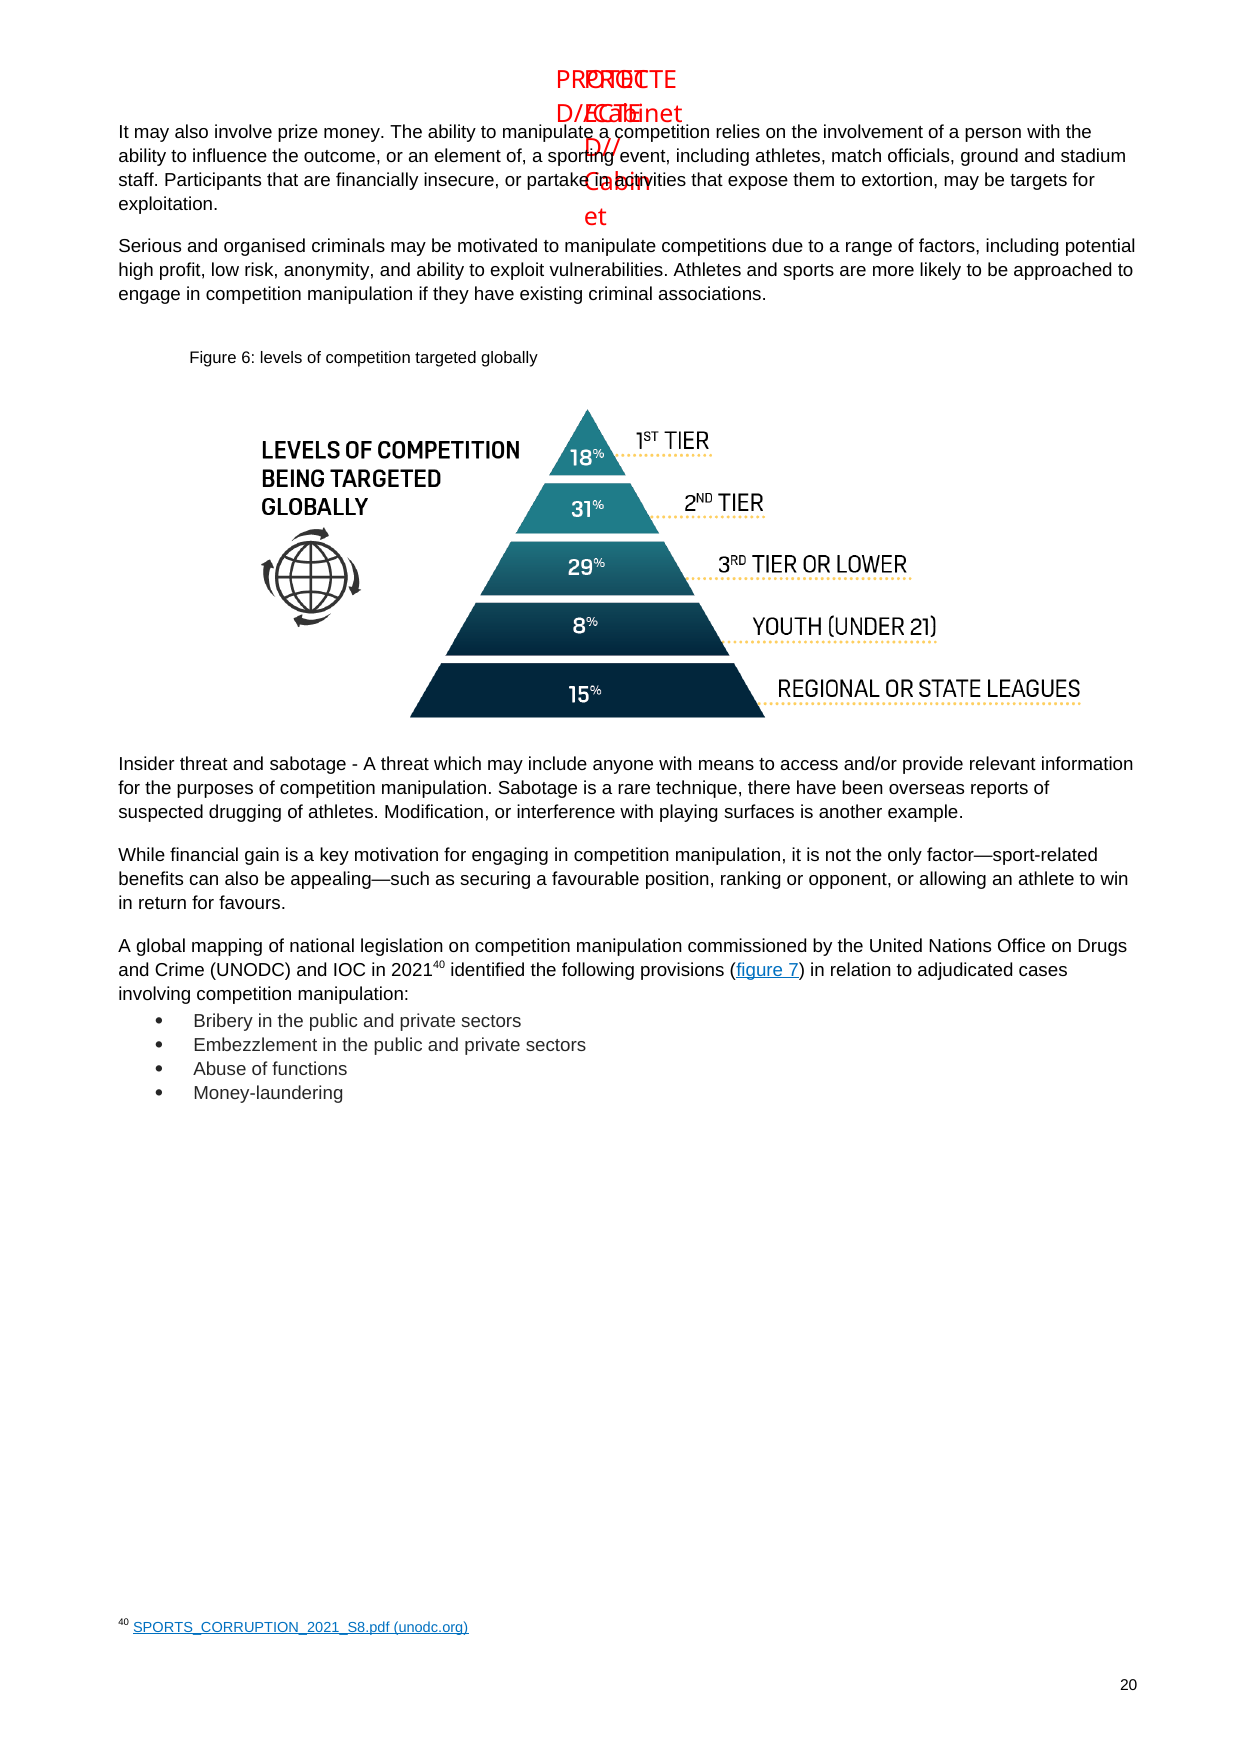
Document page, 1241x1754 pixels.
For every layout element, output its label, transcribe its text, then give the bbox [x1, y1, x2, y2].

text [118, 118, 1137, 214]
picture [118, 400, 1123, 735]
text A global mapping of national legislation on competition manipulation commissioned by the United Nations Office on Drugs and Crime (UNODC) and IOC in 2021 identified the following provisions (figure 7) in relation to adjudicated cases involving competition manipulation: [118, 932, 1137, 1004]
text Serious and organised criminals may be motivated to manipulate competitions due to a range of factors, including potential high profit, low risk, anonymity, and ability to exploit vulnerabilities. Athletes and sports are more likely to be approached to engage in competition manipulation if they have existing criminal associations. [118, 233, 1137, 304]
list Embezzlement in the public and private sectors [156, 1034, 1137, 1056]
list Money-laundering [156, 1081, 1137, 1103]
list Bribery in the public and private sectors [156, 1010, 1137, 1032]
text While financial gain is a key motivation for engaging in competition manipulation, it is not the only factor—sport-related benefits can also be appealing—such as securing a favourable position, ranking or opponent, or allowing an athlete to win in return for favours. [118, 841, 1137, 913]
list Abuse of functions [156, 1058, 1137, 1079]
